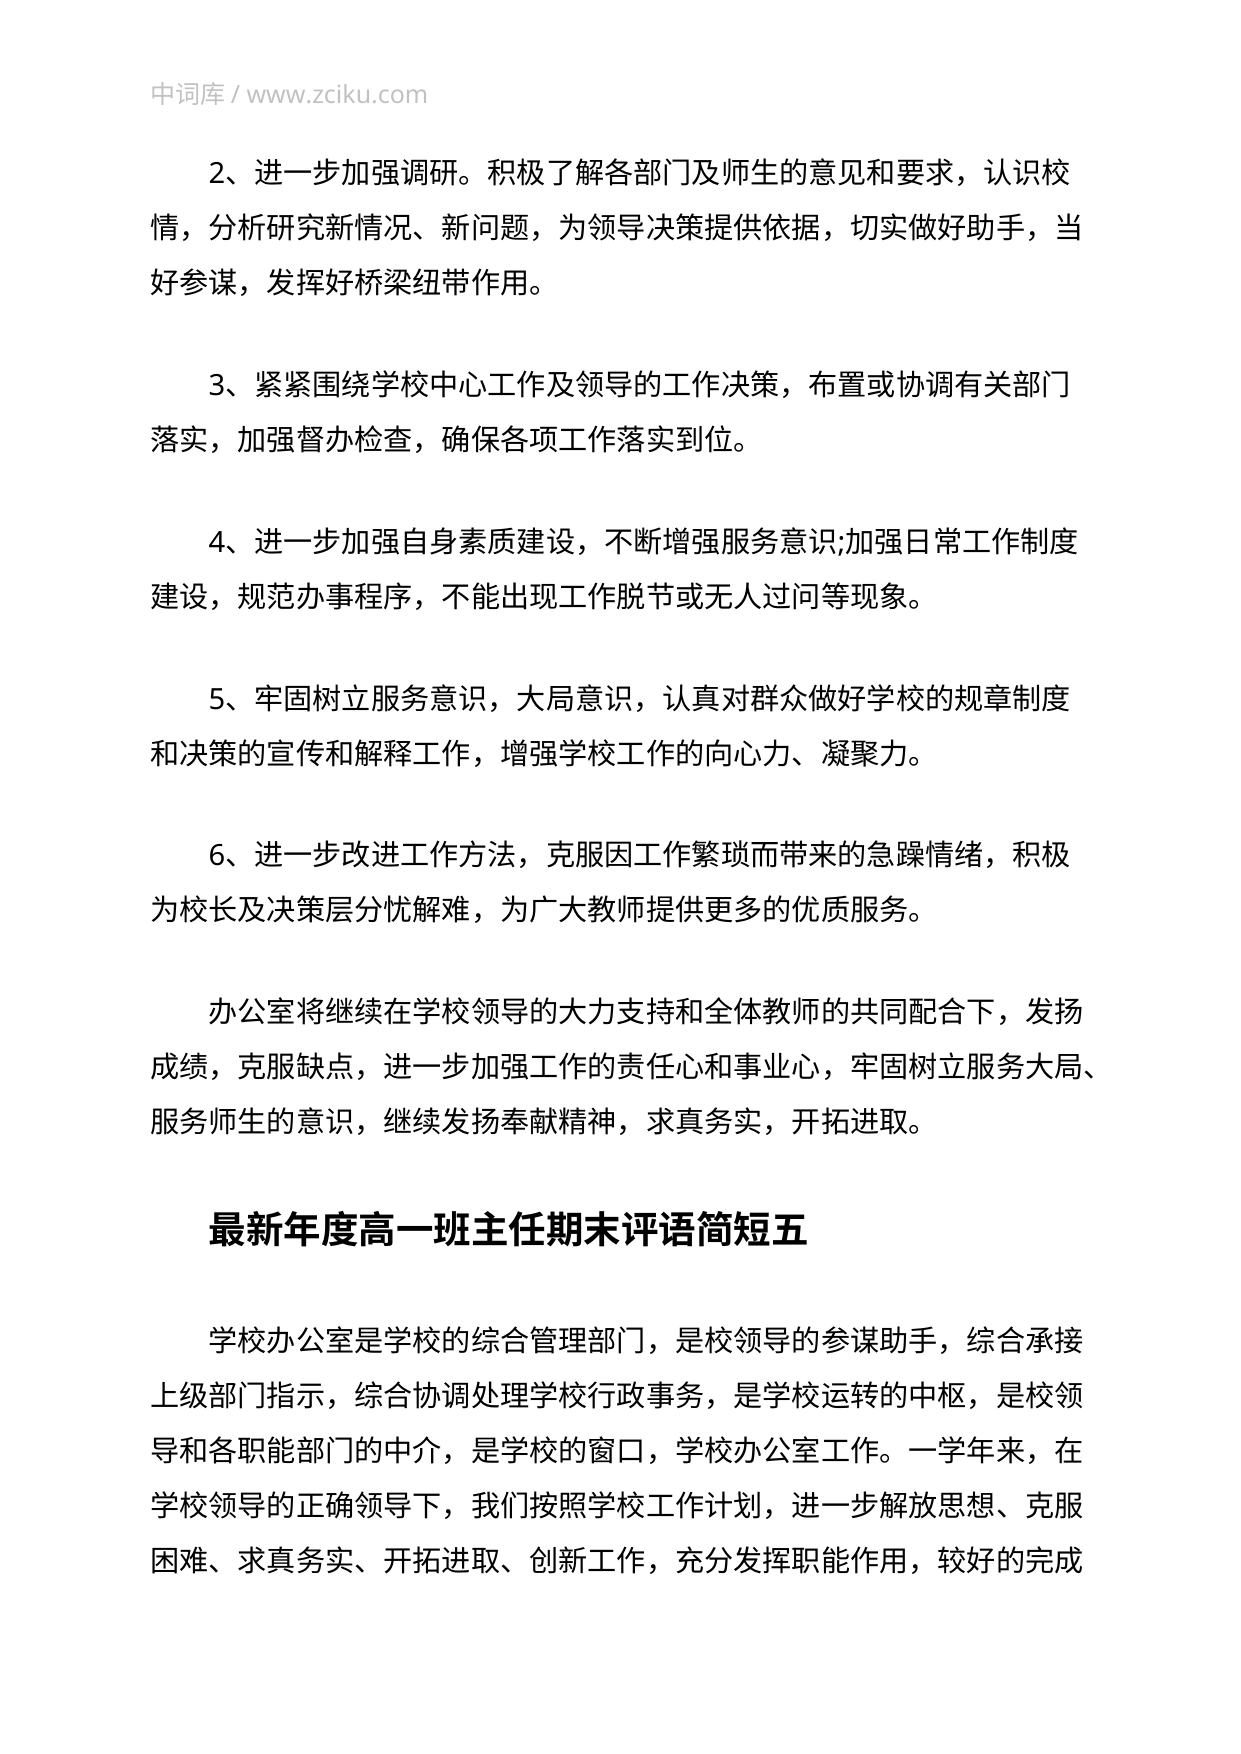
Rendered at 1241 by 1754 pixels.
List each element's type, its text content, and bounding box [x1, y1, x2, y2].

text 3、紧紧围绕学校中心工作及领导的工作决策，布置或协调有关部门落实，加强督办检查，确保各项工作落实到位。 [150, 362, 1090, 459]
text 5、牢固树立服务意识，大局意识，认真对群众做好学校的规章制度和决策的宣传和解释工作，增强学校工作的向心力、凝聚力。 [150, 675, 1090, 772]
text 2、进一步加强调研。积极了解各部门及师生的意见和要求，认识校情，分析研究新情况、新问题，为领导决策提供依据，切实做好助手，当好参谋，发挥好桥梁纽带作用。 [150, 150, 1090, 302]
text 6、进一步改进工作方法，克服因工作繁琐而带来的急躁情绪，积极为校长及决策层分忧解难，为广大教师提供更多的优质服务。 [150, 832, 1090, 929]
text 4、进一步加强自身素质建设，不断增强服务意识;加强日常工作制度建设，规范办事程序，不能出现工作脱节或无人过问等现象。 [150, 518, 1090, 616]
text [150, 1318, 1090, 1579]
text 最新年度高一班主任期末评语简短五 [150, 1200, 1090, 1254]
text 办公室将继续在学校领导的大力支持和全体教师的共同配合下，发扬成绩，克服缺点，进一步加强工作的责任心和事业心，牢固树立服务大局、服务师生的意识，继续发扬奉献精神，求真务实，开拓进取。 [150, 989, 1090, 1141]
